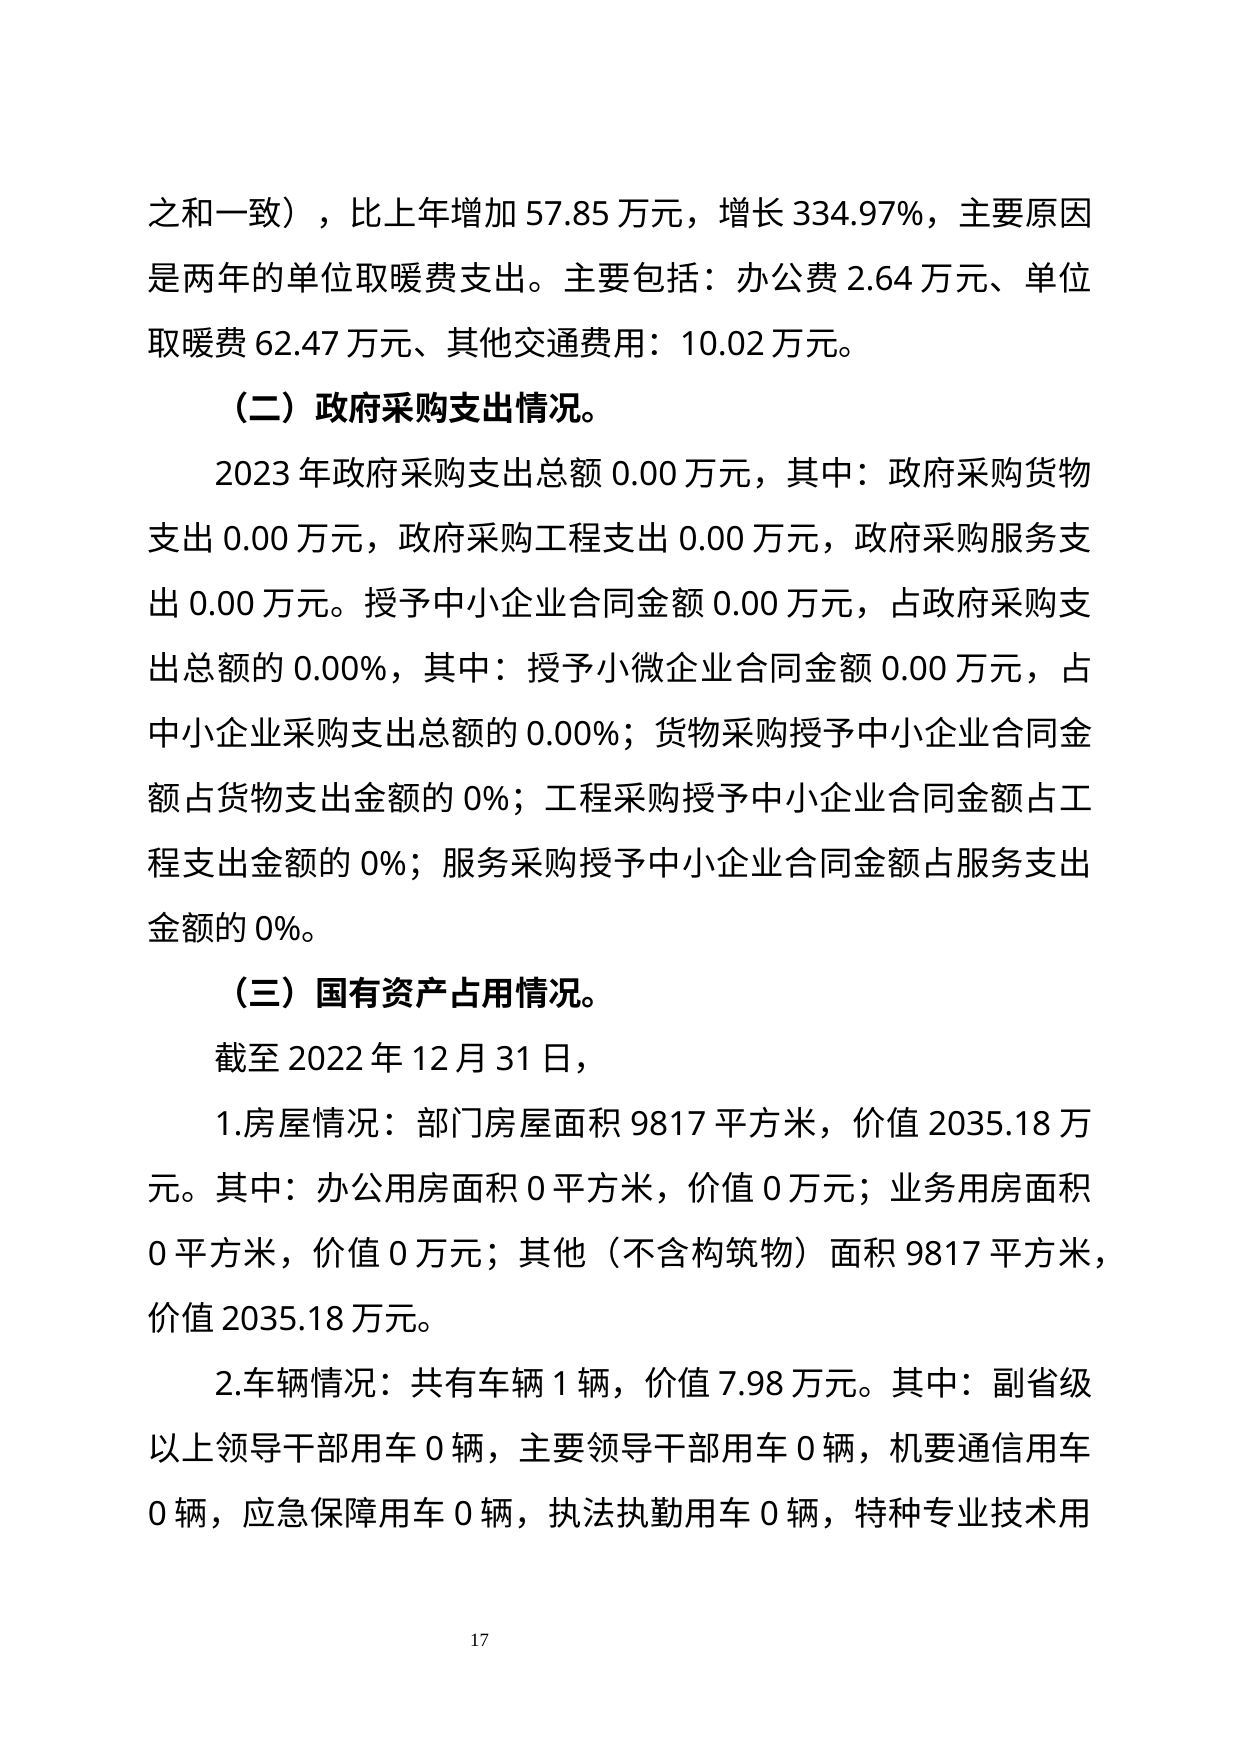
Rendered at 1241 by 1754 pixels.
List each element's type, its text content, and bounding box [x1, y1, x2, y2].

text （二）政府采购支出情况。 [148, 373, 1092, 438]
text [148, 178, 1092, 373]
text （三）国有资产占用情况。 [148, 958, 1092, 1023]
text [148, 1348, 1092, 1543]
text 截至2022年12月31日， [148, 1023, 1092, 1088]
text 2023年政府采购支出总额0.00万元，其中：政府采购货物支出0.00万元，政府采购工程支出0.00万元，政府采购服务支出0.00万元。授予中小企业合同金额0.00万元，占政府采购支出总额的0.00%，其中：授予小微企业合同金额0.00万元，占中小企业采购支出总额的0.00%；货物采购授予中小企业合同金额占货物支出金额的0%；工程采购授予中小企业合同金额占工程支出金额的0%；服务采购授予中小企业合同金额占服务支出金额的0%。 [148, 438, 1092, 958]
text 1.房屋情况：部门房屋面积9817平方米，价值2035.18万元。其中：办公用房面积0平方米，价值0万元；业务用房面积0平方米，价值0万元；其他（不含构筑物）面积9817平方米，价值2035.18万元。 [148, 1088, 1092, 1348]
